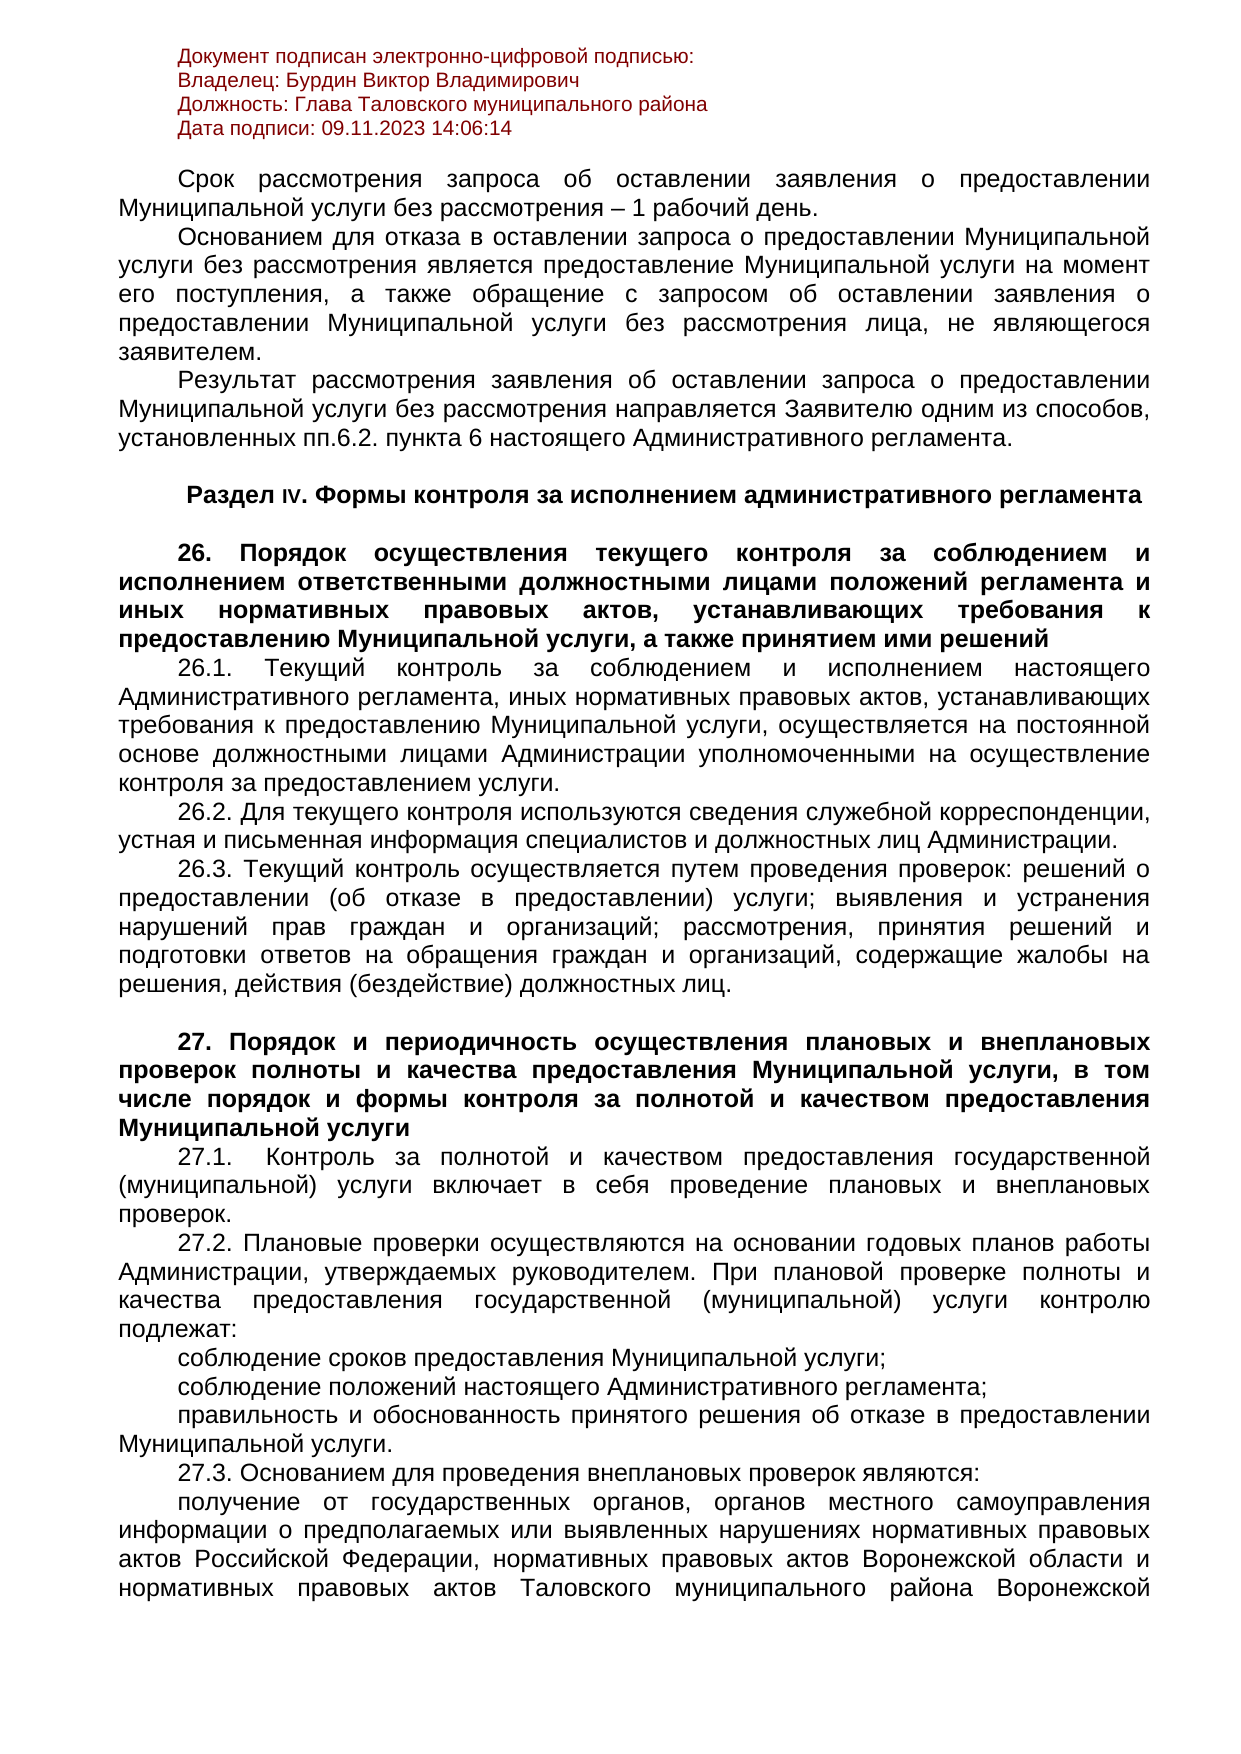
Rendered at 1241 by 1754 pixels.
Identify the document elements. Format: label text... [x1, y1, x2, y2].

text соблюдение положений настоящего Административного регламента; [118, 1372, 1152, 1400]
text 27. Порядок и периодичность осуществления плановых и внеплановых проверок полноты и качества предоставления Муниципальной услуги, в том числе порядок и формы контроля за полнотой и качеством предоставления Муниципальной услуги [118, 1027, 1152, 1142]
text 26. Порядок осуществления текущего контроля за соблюдением и исполнением ответственными должностными лицами положений регламента и иных нормативных правовых актов, устанавливающих требования к предоставлению Муниципальной услуги, а также принятием ими решений [118, 538, 1152, 653]
text 26.1. Текущий контроль за соблюдением и исполнением настоящего Административного регламента, иных нормативных правовых актов, устанавливающих требования к предоставлению Муниципальной услуги, осуществляется на постоянной основе должностными лицами Администрации уполномоченными на осуществление контроля за предоставлением услуги. [118, 653, 1152, 797]
text 26.3. Текущий контроль осуществляется путем проведения проверок: решений о предоставлении (об отказе в предоставлении) услуги; выявления и устранения нарушений прав граждан и организаций; рассмотрения, принятия решений и подготовки ответов на обращения граждан и организаций, содержащие жалобы на решения, действия (бездействие) должностных лиц. [118, 854, 1152, 998]
text Основанием для отказа в оставлении запроса о предоставлении Муниципальной услуги без рассмотрения является предоставление Муниципальной услуги на момент его поступления, а также обращение с запросом об оставлении заявления о предоставлении Муниципальной услуги без рассмотрения лица, не являющегося заявителем. [118, 222, 1152, 365]
text 26.2. Для текущего контроля используются сведения служебной корреспонденции, устная и письменная информация специалистов и должностных лиц Администрации. [118, 797, 1152, 854]
text Срок рассмотрения запроса об оставлении заявления о предоставлении Муниципальной услуги без рассмотрения – 1 рабочий день. [118, 164, 1152, 222]
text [118, 1487, 1152, 1602]
text Раздел iv. Формы контроля за исполнением административного регламента [118, 480, 1152, 509]
text Результат рассмотрения заявления об оставлении запроса о предоставлении Муниципальной услуги без рассмотрения направляется Заявителю одним из способов, установленных пп.6.2. пункта 6 настоящего Административного регламента. [118, 365, 1152, 452]
text 27.2. Плановые проверки осуществляются на основании годовых планов работы Администрации, утверждаемых руководителем. При плановой проверке полноты и качества предоставления государственной (муниципальной) услуги контролю подлежат: [118, 1228, 1152, 1343]
text правильность и обоснованность принятого решения об отказе в предоставлении Муниципальной услуги. [118, 1400, 1152, 1458]
list Контроль за полнотой и качеством предоставления государственной (муниципальной) услуги включает в себя проведение плановых и внеплановых проверок. [118, 1142, 1152, 1228]
text 27.3. Основанием для проведения внеплановых проверок являются: [177, 1458, 1152, 1487]
text соблюдение сроков предоставления Муниципальной услуги; [118, 1343, 1152, 1372]
